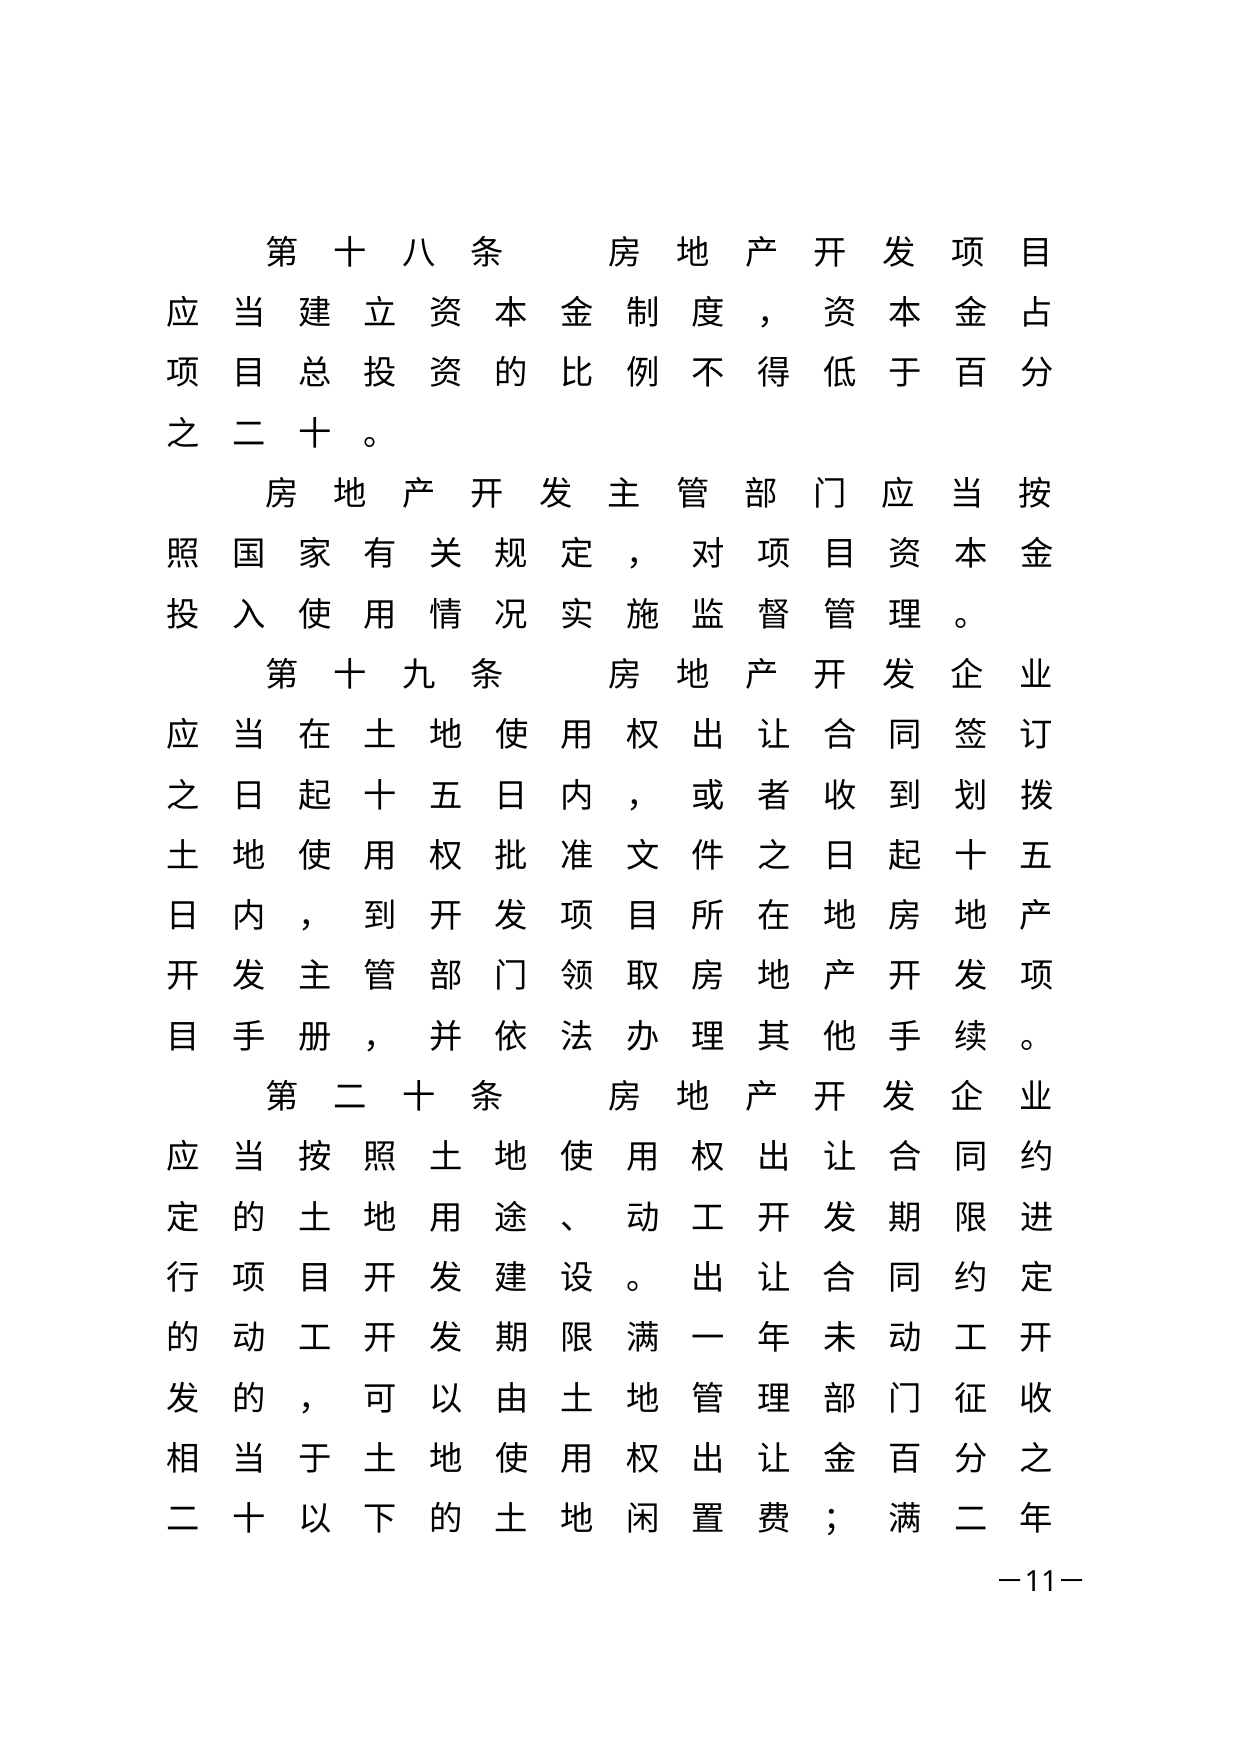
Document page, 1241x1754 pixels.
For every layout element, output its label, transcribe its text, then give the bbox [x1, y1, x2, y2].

text 房地产开发主管部门应当按照国家有关规定，对项目资本金投入使用情况实施监督管理。 [167, 461, 1085, 642]
text 第十九条 房地产开发企业应当在土地使用权出让合同签订之日起十五日内，或者收到划拨土地使用权批准文件之日起十五日内，到开发项目所在地房地产开发主管部门领取房地产开发项目手册，并依法办理其他手续。 [167, 642, 1085, 1064]
text 第十八条 房地产开发项目应当建立资本金制度，资本金占项目总投资的比例不得低于百分之二十。 [167, 219, 1085, 461]
